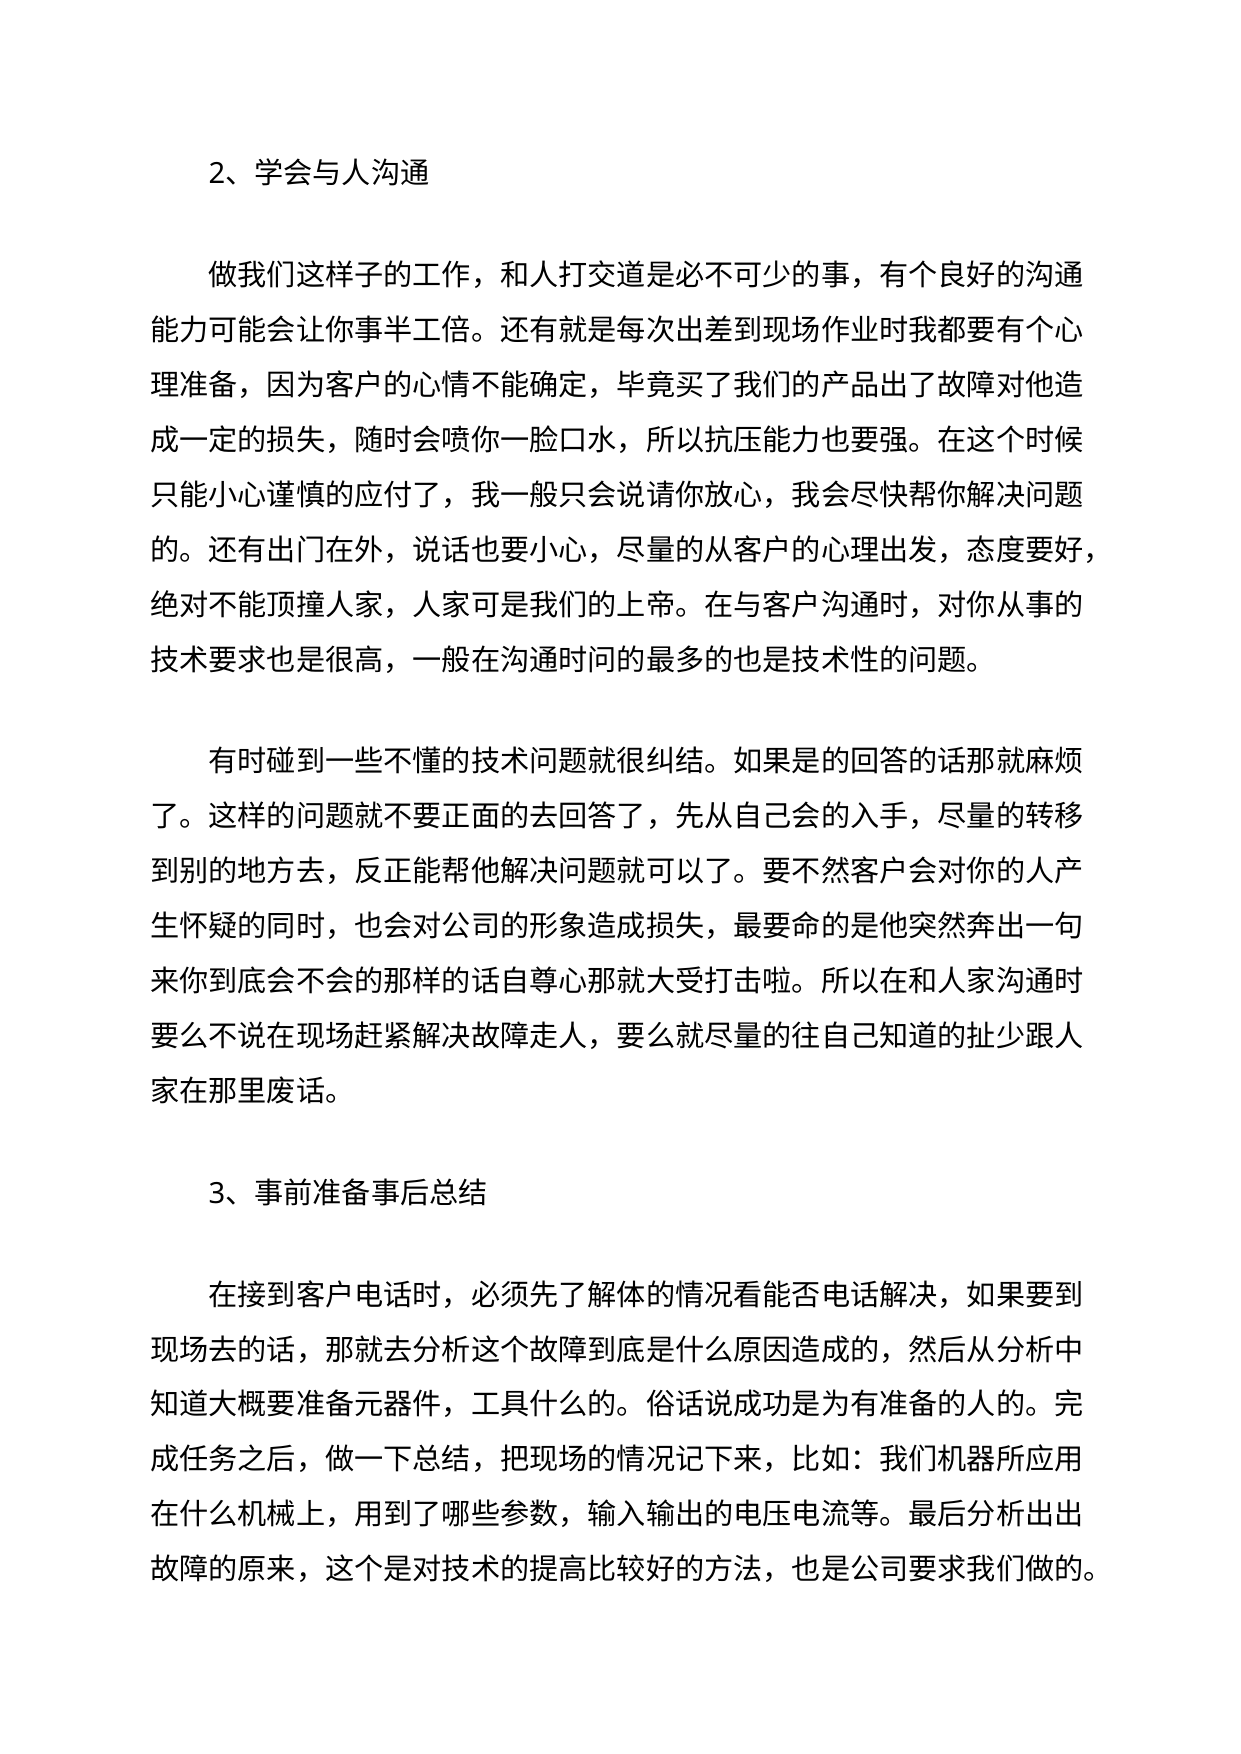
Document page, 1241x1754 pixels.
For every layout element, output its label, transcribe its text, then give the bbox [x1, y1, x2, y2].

text 3、事前准备事后总结 [150, 1169, 1090, 1212]
text 有时碰到一些不懂的技术问题就很纠结。如果是的回答的话那就麻烦了。这样的问题就不要正面的去回答了，先从自己会的入手，尽量的转移到别的地方去，反正能帮他解决问题就可以了。要不然客户会对你的人产生怀疑的同时，也会对公司的形象造成损失，最要命的是他突然奔出一句来你到底会不会的那样的话自尊心那就大受打击啦。所以在和人家沟通时要么不说在现场赶紧解决故障走人，要么就尽量的往自己知道的扯少跟人家在那里废话。 [150, 738, 1090, 1110]
text 在接到客户电话时，必须先了解体的情况看能否电话解决，如果要到现场去的话，那就去分析这个故障到底是什么原因造成的，然后从分析中知道大概要准备元器件，工具什么的。俗话说成功是为有准备的人的。完成任务之后，做一下总结，把现场的情况记下来，比如：我们机器所应用在什么机械上，用到了哪些参数，输入输出的电压电流等。最后分析出出故障的原来，这个是对技术的提高比较好的方法，也是公司要求我们做的。 [150, 1271, 1090, 1588]
text 2、学会与人沟通 [150, 150, 1090, 192]
text 做我们这样子的工作，和人打交道是必不可少的事，有个良好的沟通能力可能会让你事半工倍。还有就是每次出差到现场作业时我都要有个心理准备，因为客户的心情不能确定，毕竟买了我们的产品出了故障对他造成一定的损失，随时会喷你一脸口水，所以抗压能力也要强。在这个时候只能小心谨慎的应付了，我一般只会说请你放心，我会尽快帮你解决问题的。还有出门在外，说话也要小心，尽量的从客户的心理出发，态度要好，绝对不能顶撞人家，人家可是我们的上帝。在与客户沟通时，对你从事的技术要求也是很高，一般在沟通时问的最多的也是技术性的问题。 [150, 252, 1090, 678]
